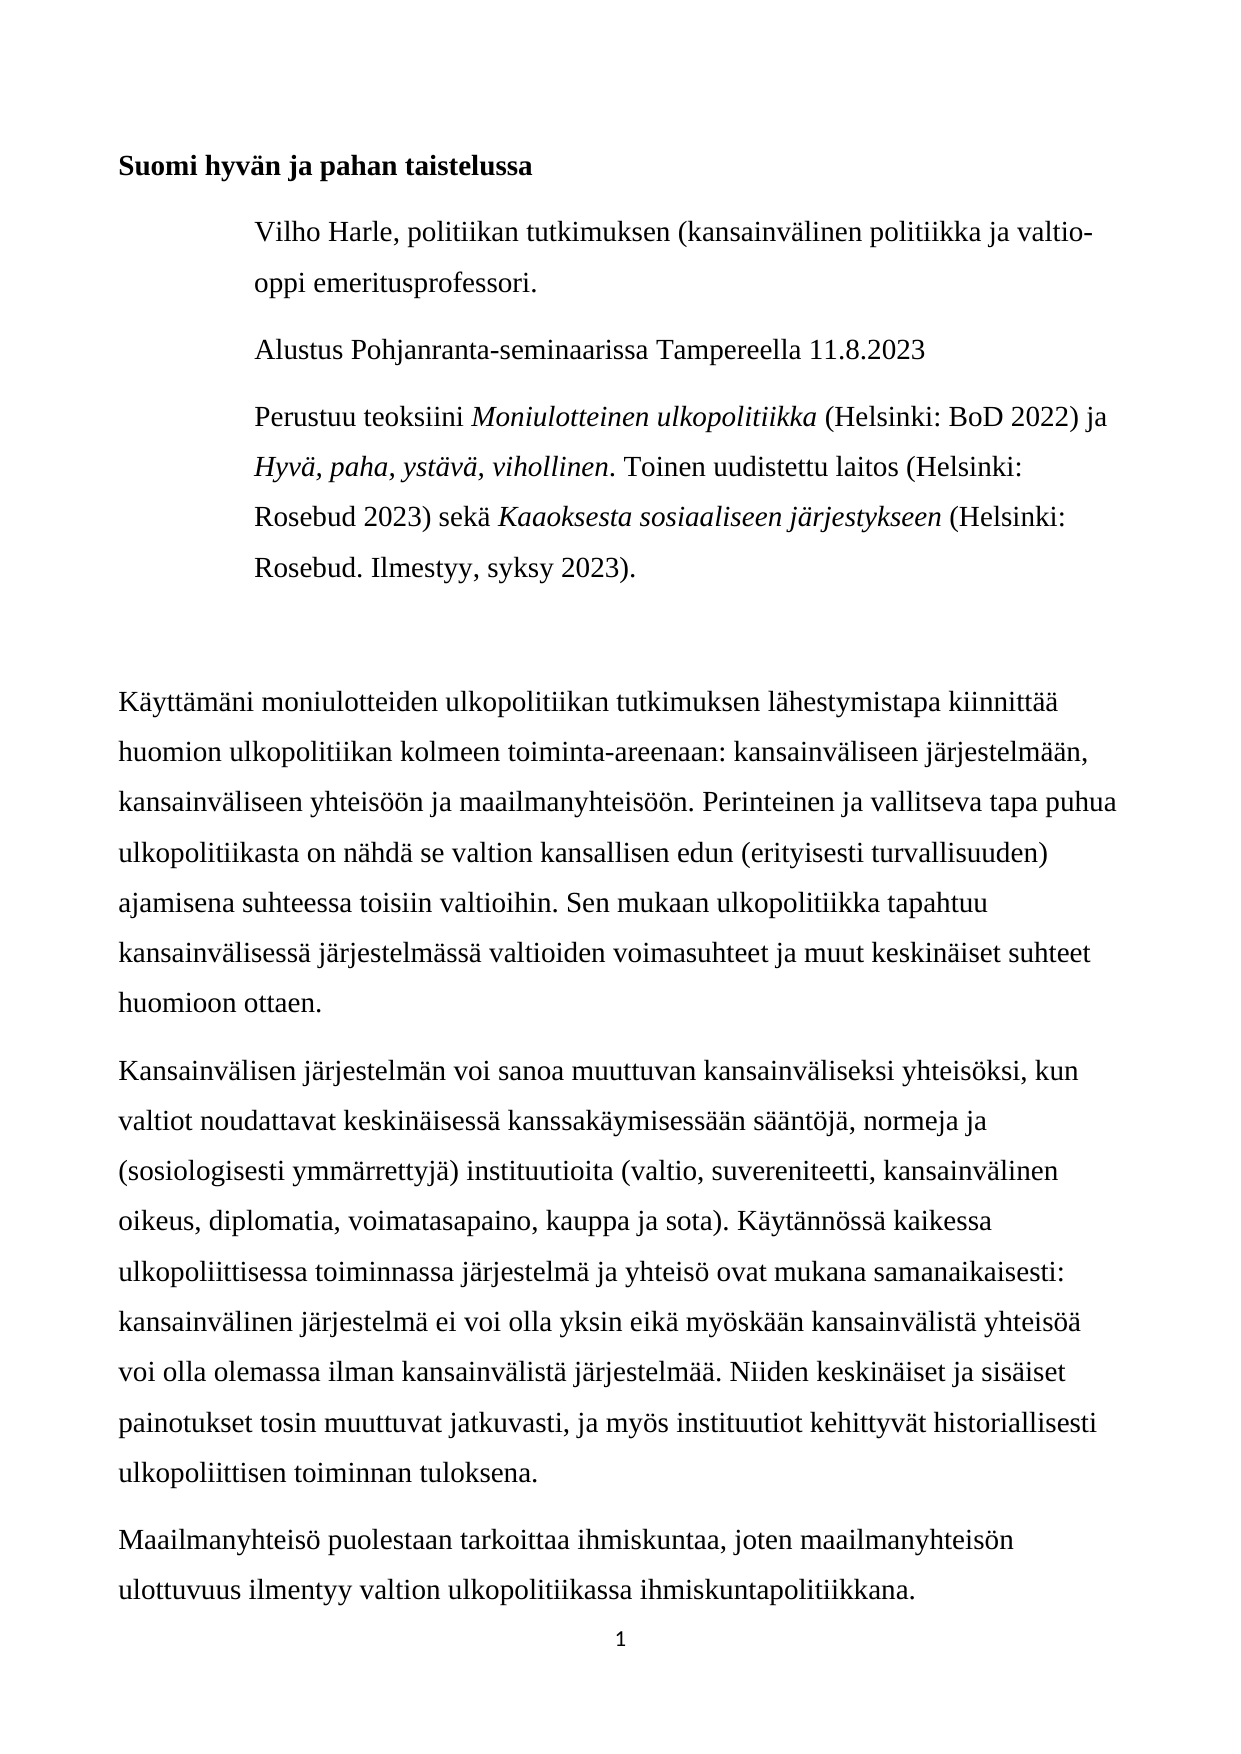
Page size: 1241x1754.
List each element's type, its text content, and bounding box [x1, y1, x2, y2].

text Perustuu teoksiini Moniulotteinen ulkopolitiikka (Helsinki: BoD 2022) ja Hyvä, paha, ystävä, vihollinen. Toinen uudistettu laitos (Helsinki: Rosebud 2023) sekä Kaaoksesta sosiaaliseen järjestykseen (Helsinki: Rosebud. Ilmestyy, syksy 2023). [254, 399, 1122, 583]
text Käyttämäni moniulotteiden ulkopolitiikan tutkimuksen lähestymistapa kiinnittää huomion ulkopolitiikan kolmeen toiminta-areenaan: kansainväliseen järjestelmään, kansainväliseen yhteisöön ja maailmanyhteisöön. Perinteinen ja vallitseva tapa puhua ulkopolitiikasta on nähdä se valtion kansallisen edun (erityisesti turvallisuuden) ajamisena suhteessa toisiin valtioihin. Sen mukaan ulkopolitiikka tapahtuu kansainvälisessä järjestelmässä valtioiden voimasuhteet ja muut keskinäiset suhteet huomioon ottaen. [118, 684, 1122, 1019]
text Suomi hyvän ja pahan taistelussa [118, 148, 1122, 181]
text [118, 1522, 1122, 1606]
text Vilho Harle, politiikan tutkimuksen (kansainvälinen politiikka ja valtio-oppi emeritusprofessori. [254, 214, 1122, 298]
text Alustus Pohjanranta-seminaarissa Tampereella 11.8.2023 [254, 332, 1122, 365]
text Kansainvälisen järjestelmän voi sanoa muuttuvan kansainväliseksi yhteisöksi, kun valtiot noudattavat keskinäisessä kanssakäymisessään sääntöjä, normeja ja (sosiologisesti ymmärrettyjä) instituutioita (valtio, suvereniteetti, kansainvälinen oikeus, diplomatia, voimatasapaino, kauppa ja sota). Käytännössä kaikessa ulkopoliittisessa toiminnassa järjestelmä ja yhteisö ovat mukana samanaikaisesti: kansainvälinen järjestelmä ei voi olla yksin eikä myöskään kansainvälistä yhteisöä voi olla olemassa ilman kansainvälistä järjestelmää. Niiden keskinäiset ja sisäiset painotukset tosin muuttuvat jatkuvasti, ja myös instituutiot kehittyvät historiallisesti ulkopoliittisen toiminnan tuloksena. [118, 1053, 1122, 1489]
